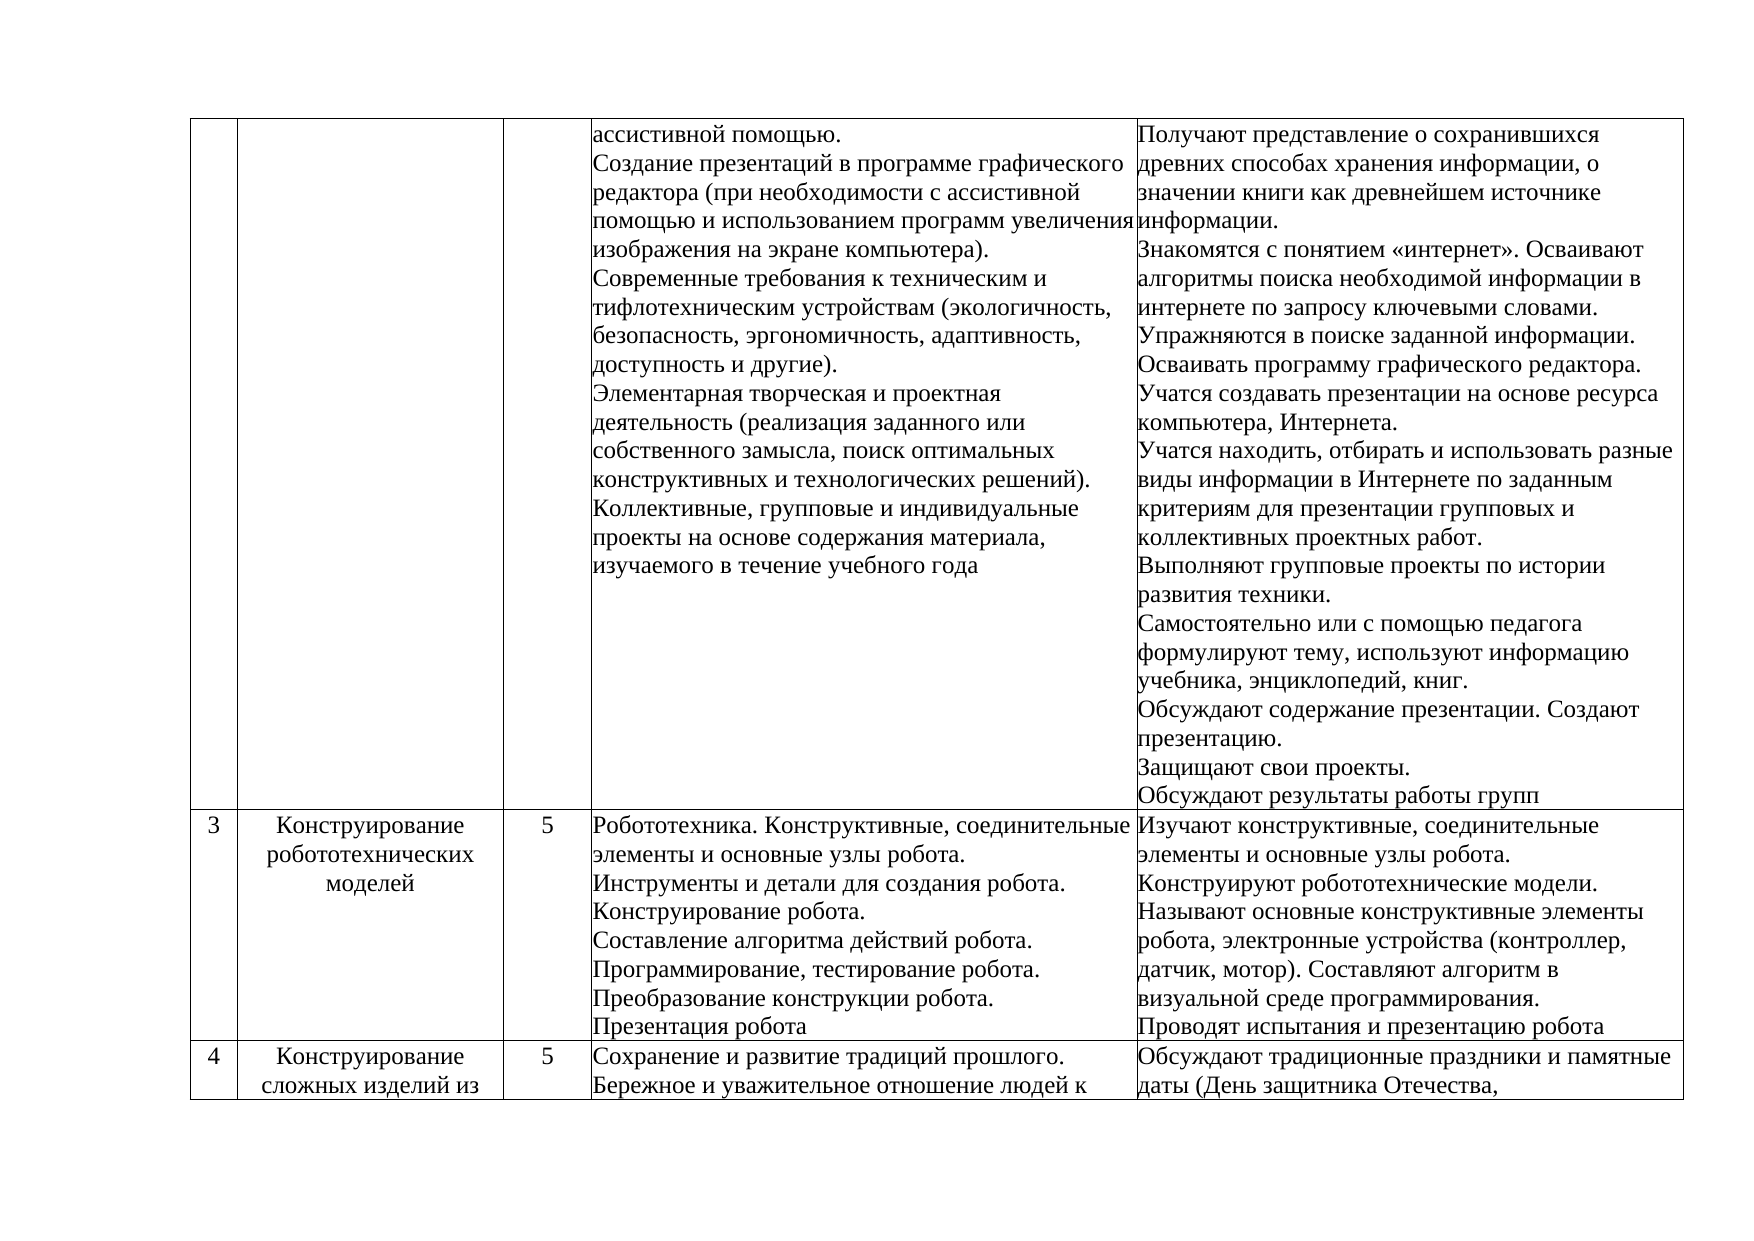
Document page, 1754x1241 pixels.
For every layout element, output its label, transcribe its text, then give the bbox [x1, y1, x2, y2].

table_cell 3 [504, 119, 591, 809]
table_cell Робототехника. Конструктивные, соединительные элементы и основные узлы робота. Инструменты и детали для создания робота. Конструирование робота. Составление алгоритма действий робота. Программирование, тестирование робота. Преобразование конструкции робота. Презентация робота [592, 810, 1137, 1040]
table_cell 3 [191, 810, 237, 1040]
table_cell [592, 1041, 1137, 1099]
table_cell Изучают конструктивные, соединительные элементы и основные узлы робота. Конструируют робототехнические модели. Называют основные конструктивные элементы робота, электронные устройства (контроллер, датчик, мотор). Составляют алгоритм в визуальной среде программирования. Проводят испытания и презентацию робота [1138, 810, 1683, 1040]
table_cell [238, 119, 503, 809]
table_cell 5 [504, 1041, 591, 1099]
table_cell Конструирование робототехнических моделей [238, 810, 503, 1040]
table_cell 5 [504, 810, 591, 1040]
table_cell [592, 119, 1137, 809]
table_cell 2 [191, 119, 237, 809]
table_cell 4 [191, 1041, 237, 1099]
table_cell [238, 1041, 503, 1099]
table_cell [1138, 119, 1683, 809]
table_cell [1138, 1041, 1683, 1099]
